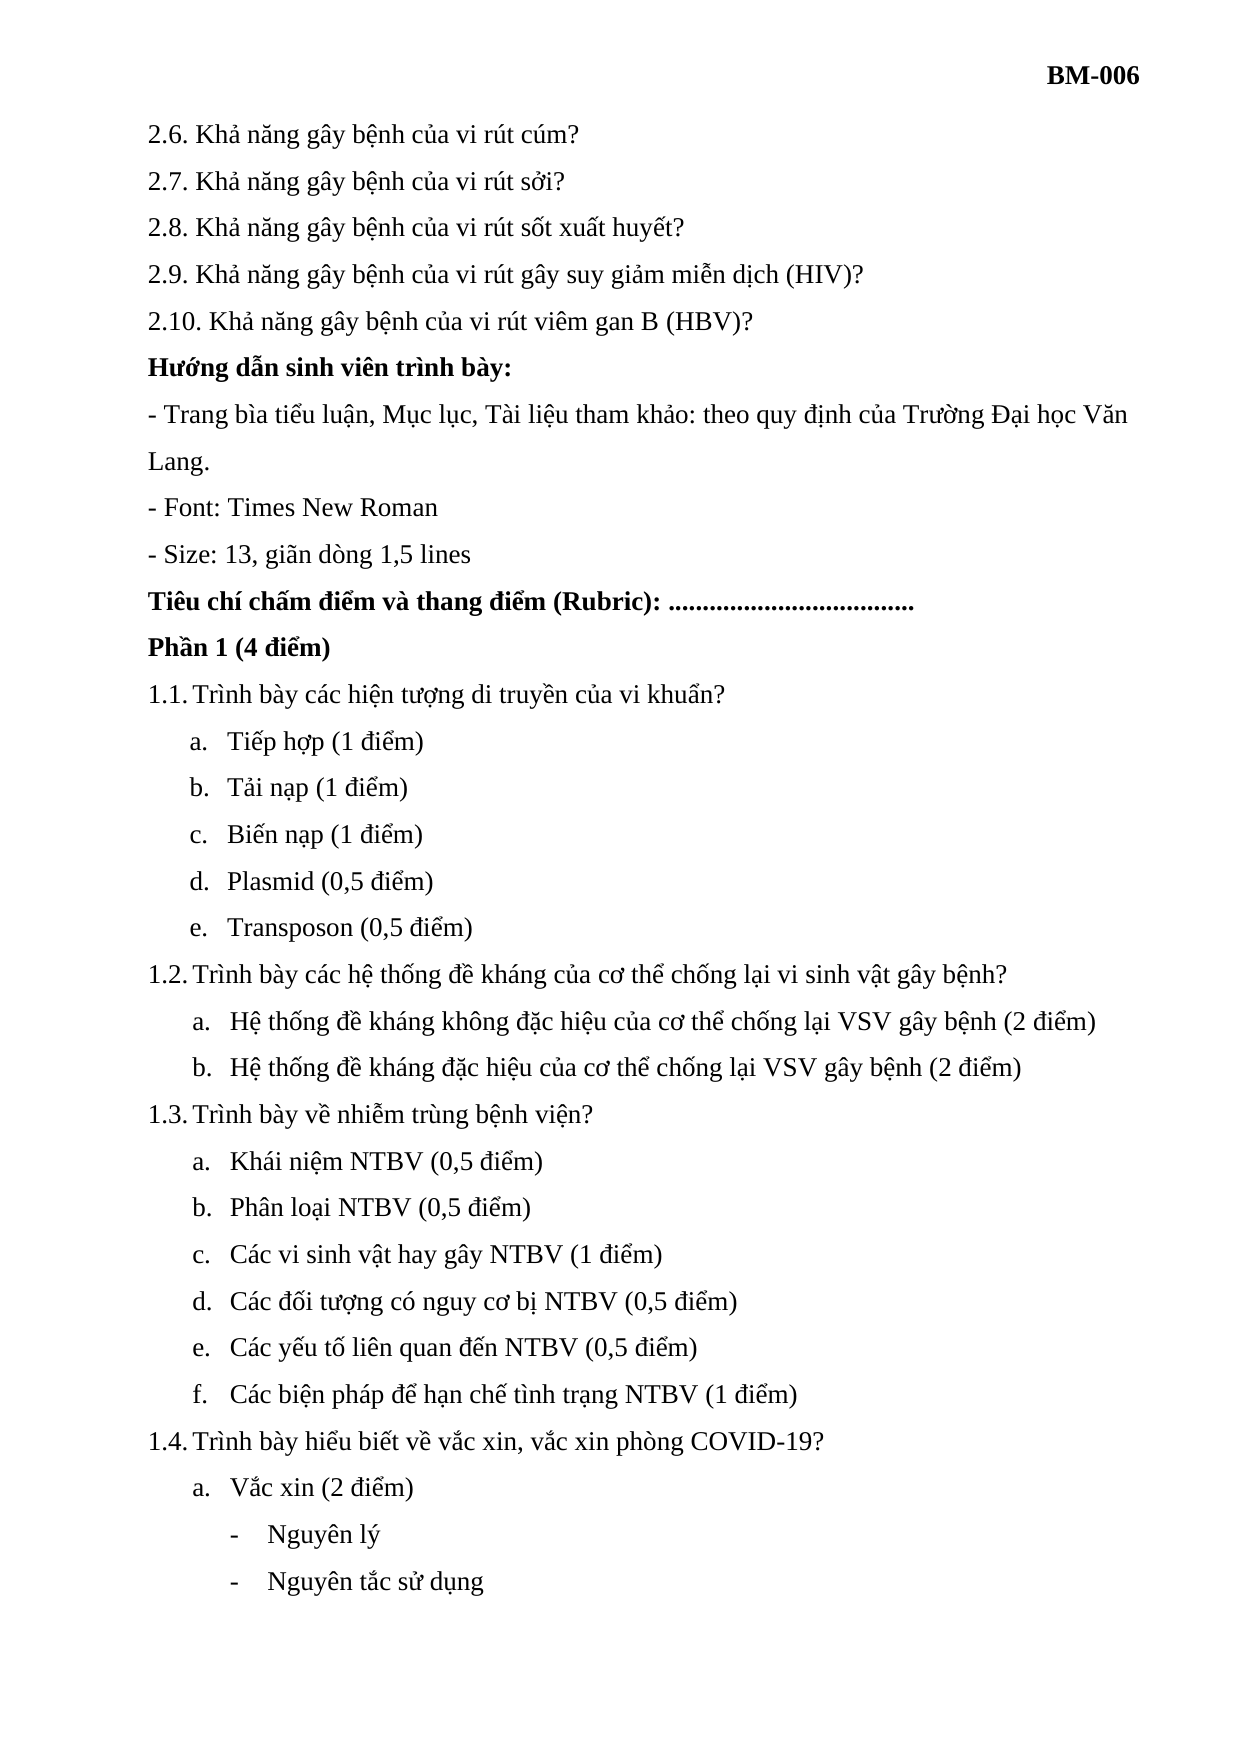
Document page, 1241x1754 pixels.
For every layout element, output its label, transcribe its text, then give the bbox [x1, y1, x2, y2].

list Trình bày về nhiễm trùng bệnh viện? [148, 1098, 1140, 1129]
list Các yếu tố liên quan đến NTBV (0,5 điểm) [192, 1331, 1140, 1363]
text Tiêu chí chấm điểm và thang điểm (Rubric): [148, 585, 1140, 616]
list Nguyên tắc sử dụng [229, 1565, 1140, 1596]
list Hệ thống đề kháng không đặc hiệu của cơ thể chống lại VSV gây bệnh (2 điểm) [192, 1005, 1140, 1036]
list Trình bày hiểu biết về vắc xin, vắc xin phòng COVID-19? [148, 1425, 1140, 1456]
list Transposon (0,5 điểm) [189, 911, 1140, 943]
text - Font: Times New Roman [148, 491, 1140, 523]
list Các vi sinh vật hay gây NTBV (1 điểm) [192, 1238, 1140, 1269]
text 2.10. Khả năng gây bệnh của vi rút viêm gan B (HBV)? [148, 305, 1140, 336]
list Tải nạp (1 điểm) [189, 771, 1140, 803]
list Trình bày các hệ thống đề kháng của cơ thể chống lại vi sinh vật gây bệnh? [148, 958, 1140, 989]
list Nguyên lý [229, 1518, 1140, 1549]
list Các đối tượng có nguy cơ bị NTBV (0,5 điểm) [192, 1285, 1140, 1316]
list Vắc xin (2 điểm) [192, 1471, 1140, 1503]
list Các biện pháp để hạn chế tình trạng NTBV (1 điểm) [192, 1378, 1140, 1409]
list Tiếp hợp (1 điểm) [189, 725, 1140, 756]
list Hệ thống đề kháng đặc hiệu của cơ thể chống lại VSV gây bệnh (2 điểm) [192, 1051, 1140, 1083]
list Trình bày các hiện tượng di truyền của vi khuẩn? [148, 678, 1140, 709]
text 2.8. Khả năng gây bệnh của vi rút sốt xuất huyết? [148, 211, 1140, 243]
list Khái niệm NTBV (0,5 điểm) [192, 1145, 1140, 1176]
text - Size: 13, giãn dòng 1,5 lines [148, 538, 1140, 569]
text - Trang bìa tiểu luận, Mục lục, Tài liệu tham khảo: theo quy định của Trường Đại học Văn Lang. [148, 398, 1140, 476]
text 2.7. Khả năng gây bệnh của vi rút sởi? [148, 165, 1140, 196]
text 2.9. Khả năng gây bệnh của vi rút gây suy giảm miễn dịch (HIV)? [148, 258, 1140, 289]
text Phần 1 (4 điểm) [148, 631, 1140, 663]
list Biến nạp (1 điểm) [189, 818, 1140, 849]
text Hướng dẫn sinh viên trình bày: [148, 351, 1140, 383]
list Plasmid (0,5 điểm) [189, 865, 1140, 896]
text 2.6. Khả năng gây bệnh của vi rút cúm? [148, 118, 1140, 149]
list Phân loại NTBV (0,5 điểm) [192, 1191, 1140, 1223]
